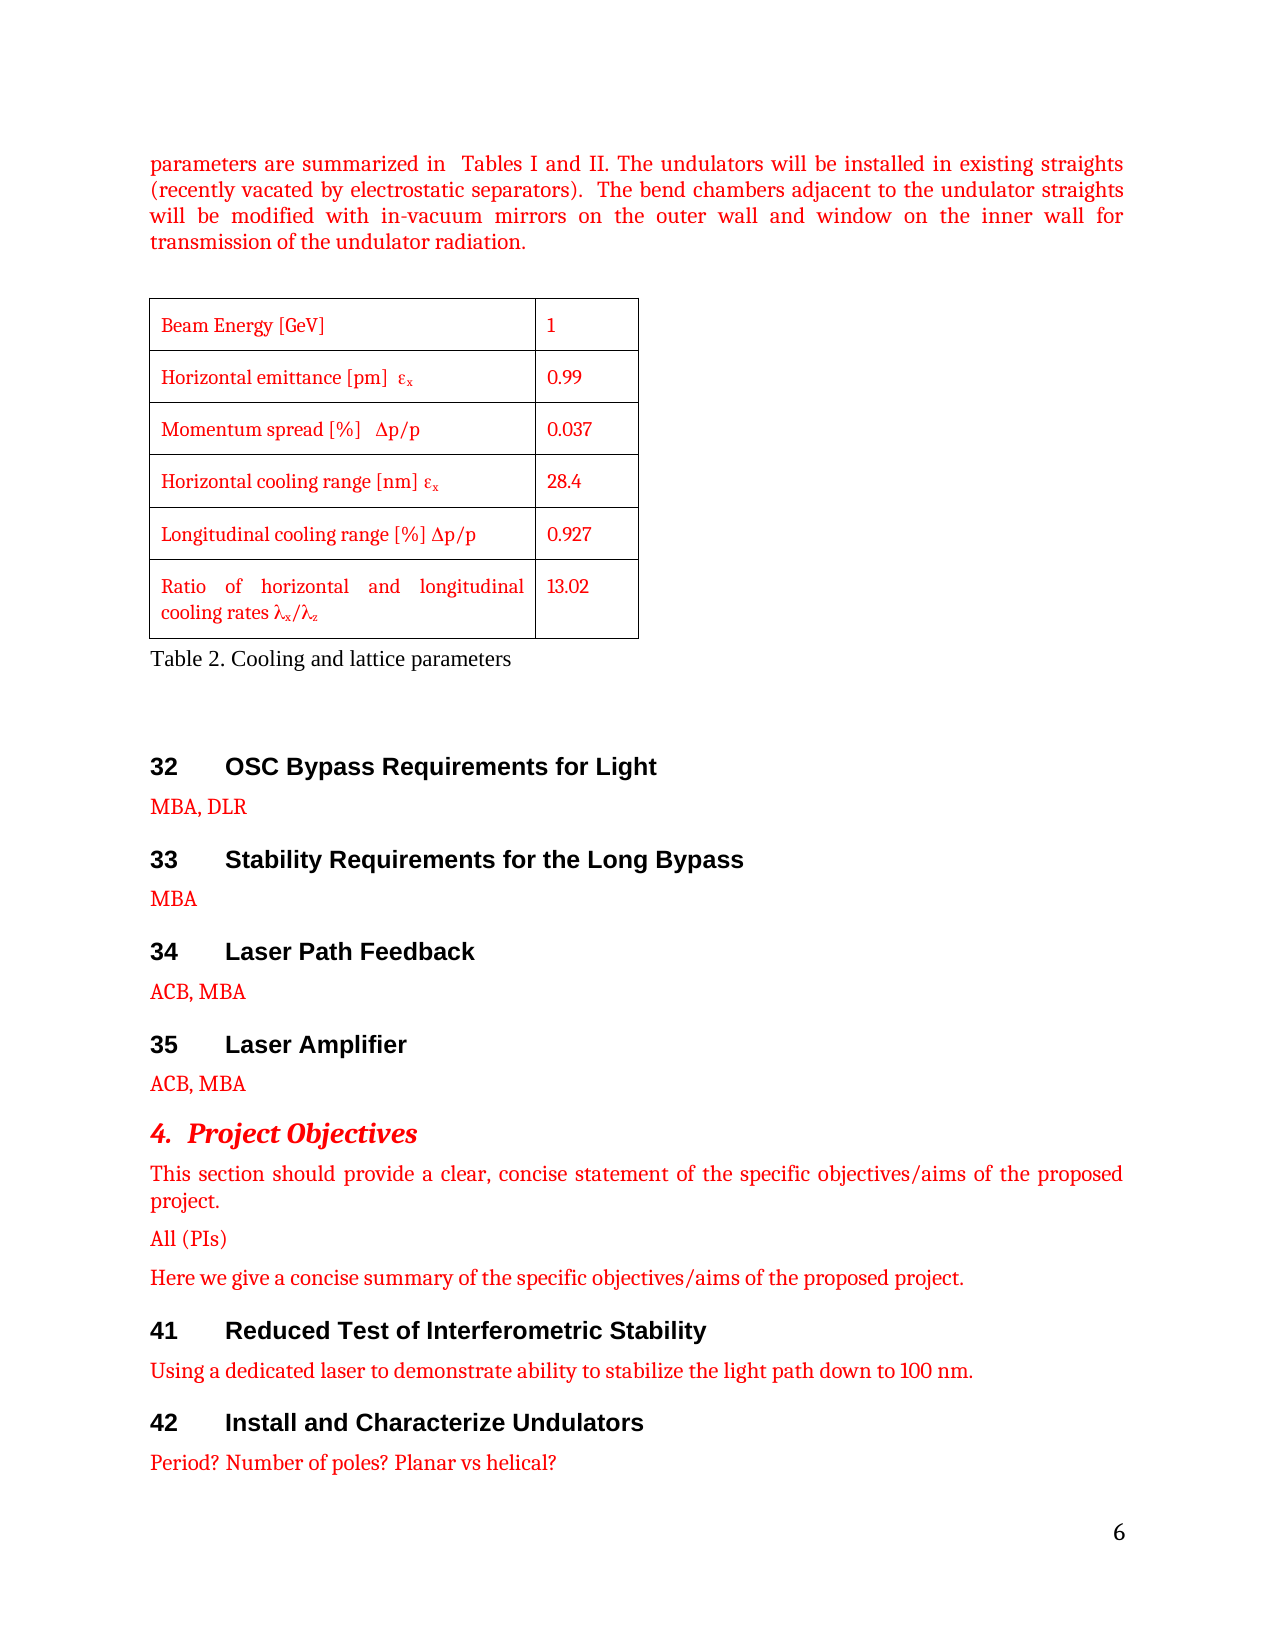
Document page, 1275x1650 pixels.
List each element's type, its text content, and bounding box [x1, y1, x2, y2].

text This section should provide a clear, concise statement of the specific objectives/aims of the proposed project. [150, 1161, 1125, 1213]
text Using a dedicated laser to demonstrate ability to stabilize the light path down to 100 nm. [150, 1357, 1125, 1383]
subtitle Laser Amplifier [150, 1030, 1125, 1058]
table_cell Longitudinal cooling range [%] p/p [150, 508, 535, 559]
text MBA [150, 886, 1125, 912]
text ACB, MBA [150, 978, 1125, 1005]
subtitle Project Objectives [150, 1122, 1125, 1148]
table_cell 28.4 [536, 455, 638, 507]
table_cell Momentum spread [%] p/p [150, 403, 535, 454]
text ACB, MBA [150, 1071, 1125, 1097]
table_cell Ratio of horizontal and longitudinal cooling rates x/z [150, 560, 535, 637]
table_cell 0.927 [536, 508, 638, 559]
text All (PIs) [150, 1226, 1125, 1252]
subtitle Stability Requirements for the Long Bypass [150, 845, 1125, 873]
table_cell Horizontal cooling range [nm] x [150, 455, 535, 507]
subtitle Reduced Test of Interferometric Stability [150, 1316, 1125, 1345]
table_cell Horizontal emittance [pm] x [150, 351, 535, 402]
table_header 1 [536, 299, 638, 350]
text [150, 150, 1125, 255]
table_cell 13.02 [536, 560, 638, 637]
subtitle OSC Bypass Requirements for Light [150, 752, 1125, 781]
text Period? Number of poles? Planar vs helical? [150, 1450, 1125, 1476]
subtitle Laser Path Feedback [150, 937, 1125, 966]
subtitle Install and Characterize Undulators [150, 1408, 1125, 1437]
text MBA, DLR [150, 793, 1125, 820]
table_cell 0.99 [536, 351, 638, 402]
table_header Beam Energy [GeV] [150, 299, 535, 350]
table_cell 0.037 [536, 403, 638, 454]
text Here we give a concise summary of the specific objectives/aims of the proposed project. [150, 1265, 1125, 1291]
